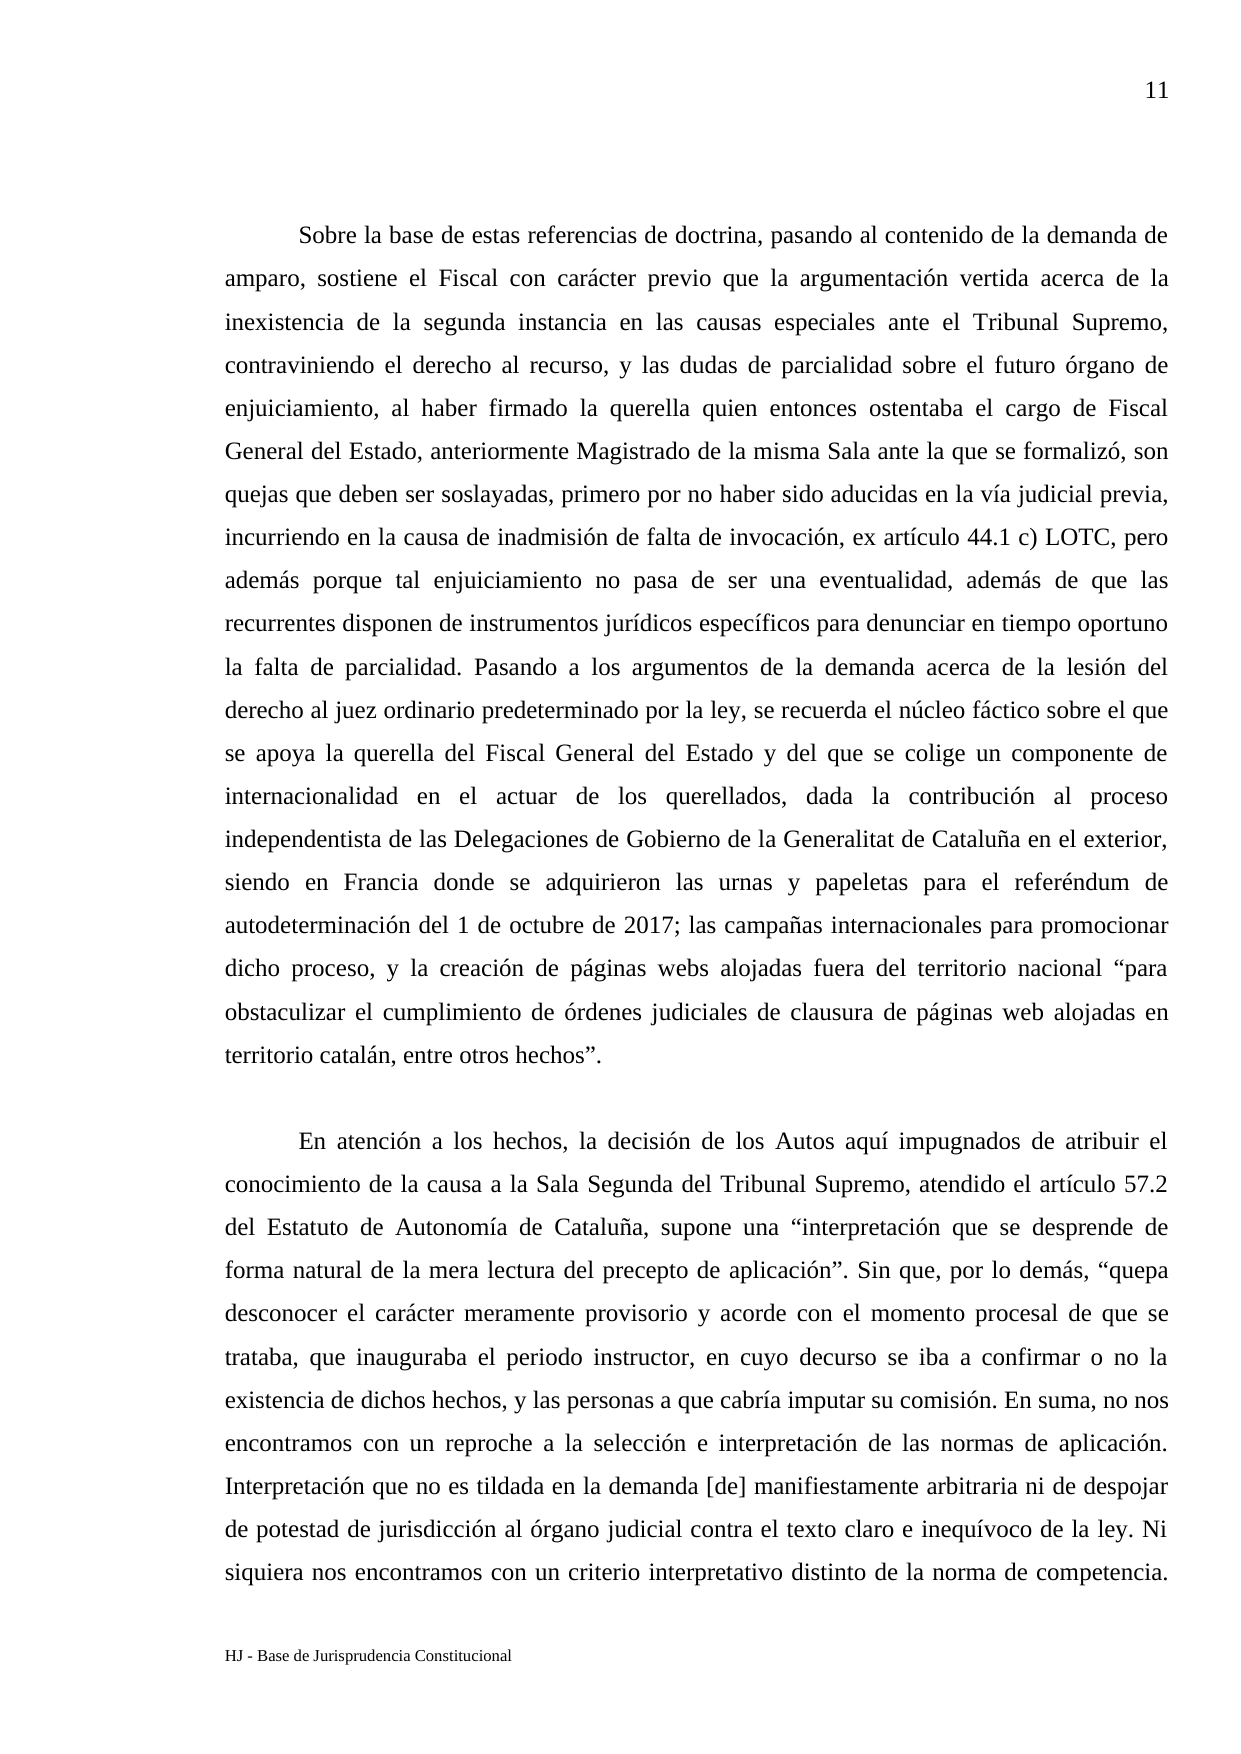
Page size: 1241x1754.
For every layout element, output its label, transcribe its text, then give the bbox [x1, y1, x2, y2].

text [224, 1126, 1169, 1586]
text Sobre la base de estas referencias de doctrina, pasando al contenido de la demanda de amparo, sostiene el Fiscal con carácter previo que la argumentación vertida acerca de la inexistencia de la segunda instancia en las causas especiales ante el Tribunal Supremo, contraviniendo el derecho al recurso, y las dudas de parcialidad sobre el futuro órgano de enjuiciamiento, al haber firmado la querella quien entonces ostentaba el cargo de Fiscal General del Estado, anteriormente Magistrado de la misma Sala ante la que se formalizó, son quejas que deben ser soslayadas, primero por no haber sido aducidas en la vía judicial previa, incurriendo en la causa de inadmisión de falta de invocación, ex artículo 44.1 c) LOTC, pero además porque tal enjuiciamiento no pasa de ser una eventualidad, además de que las recurrentes disponen de instrumentos jurídicos específicos para denunciar en tiempo oportuno la falta de parcialidad. Pasando a los argumentos de la demanda acerca de la lesión del derecho al juez ordinario predeterminado por la ley, se recuerda el núcleo fáctico sobre el que se apoya la querella del Fiscal General del Estado y del que se colige un componente de internacionalidad en el actuar de los querellados, dada la contribución al proceso independentista de las Delegaciones de Gobierno de la Generalitat de Cataluña en el exterior, siendo en Francia donde se adquirieron las urnas y papeletas para el referéndum de autodeterminación del 1 de octubre de 2017; las campañas internacionales para promocionar dicho proceso, y la creación de páginas webs alojadas fuera del territorio nacional “para obstaculizar el cumplimiento de órdenes judiciales de clausura de páginas web alojadas en territorio catalán, entre otros hechos”. [224, 220, 1169, 1068]
